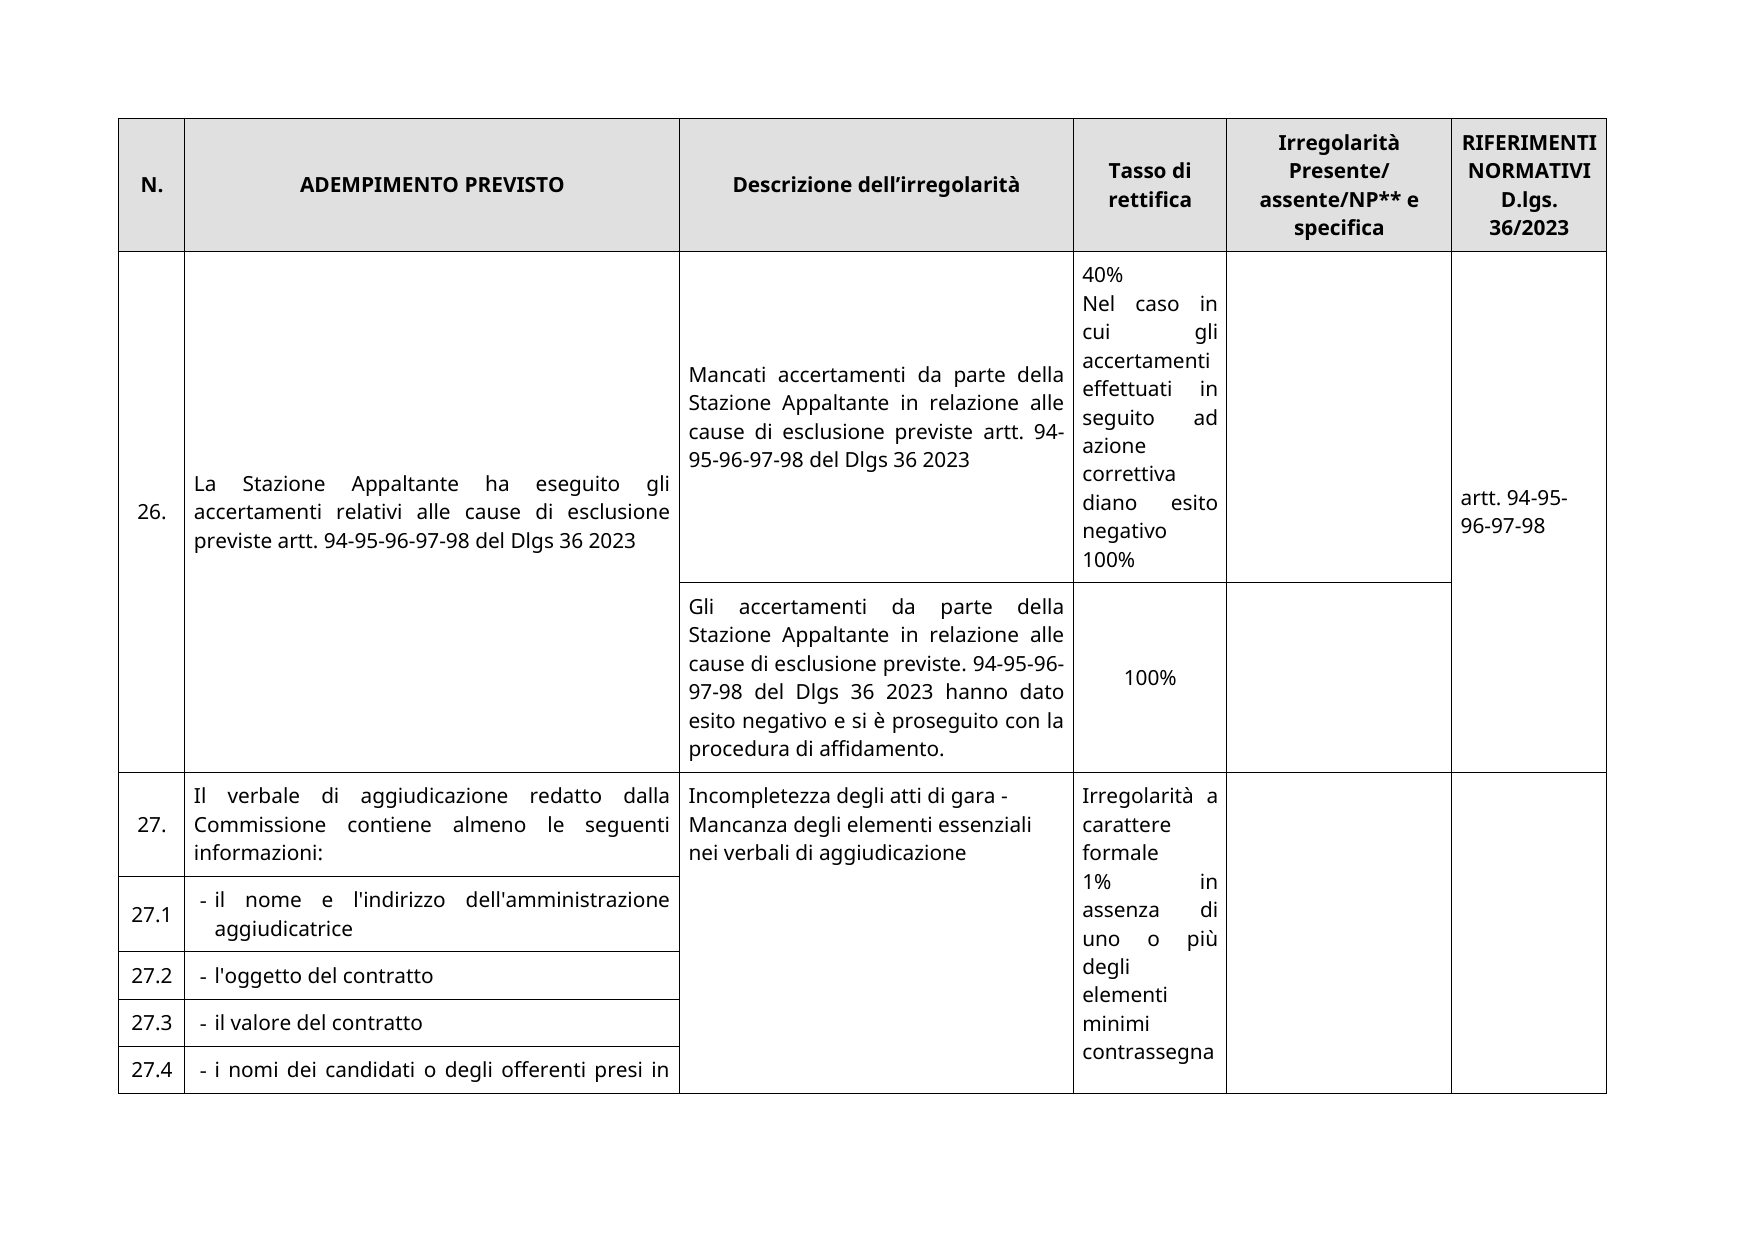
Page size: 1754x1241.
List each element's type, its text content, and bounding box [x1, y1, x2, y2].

table_cell il nome e l'indirizzo dell'amministrazione aggiudicatrice [185, 877, 679, 951]
table_cell Gli accertamenti da parte della Stazione Appaltante in relazione alle cause di esclusione previste. 94-95-96-97-98 del Dlgs 36 2023 hanno dato esito negativo e si è proseguito con la procedura di affidamento. [680, 583, 1073, 772]
table_header Irregolarità Presente/ assente/NP** e specifica [1227, 119, 1451, 251]
table_cell [1227, 252, 1451, 582]
table_cell [1227, 773, 1451, 1093]
table_cell [1452, 773, 1606, 1093]
table_cell Irregolarità a carattere formale 1% in assenza di uno o più degli elementi minimi contrassegnati da asterisco [1074, 773, 1226, 1093]
table_cell 27.2 [119, 952, 184, 998]
table_cell 40% Nel caso in cui gli accertamenti effettuati in seguito ad azione correttiva diano esito negativo 100% [1074, 252, 1226, 582]
table_cell 27.3 [119, 1000, 184, 1046]
table_cell il valore del contratto [185, 1000, 679, 1046]
table_cell La Stazione Appaltante ha eseguito gli accertamenti relativi alle cause di esclusione previste artt. 94-95-96-97-98 del Dlgs 36 2023 [185, 252, 679, 772]
table_cell 27.1 [119, 877, 184, 951]
table_header Descrizione dell’irregolarità [680, 119, 1073, 251]
table_cell 100% [1074, 583, 1226, 772]
table_cell i nomi dei candidati o degli offerenti presi in considerazione e i motivi della scelta* [185, 1047, 679, 1093]
table_header RIFERIMENTI NORMATIVI D.lgs. 36/2023 [1452, 119, 1606, 251]
table_cell [1227, 583, 1451, 772]
table_cell l'oggetto del contratto [185, 952, 679, 998]
table_header N. [119, 119, 184, 251]
table_cell Incompletezza degli atti di gara - Mancanza degli elementi essenziali nei verbali di aggiudicazione [680, 773, 1073, 1093]
table_cell artt. 94-95-96-97-98 [1452, 252, 1606, 772]
table_header ADEMPIMENTO PREVISTO [185, 119, 679, 251]
table_cell 27.4 [119, 1047, 184, 1093]
table_cell 27. [119, 773, 184, 876]
table_cell 26. [119, 252, 184, 772]
table_cell Mancati accertamenti da parte della Stazione Appaltante in relazione alle cause di esclusione previste artt. 94-95-96-97-98 del Dlgs 36 2023 [680, 252, 1073, 582]
table_header Tasso di rettifica [1074, 119, 1226, 251]
table_cell Il verbale di aggiudicazione redatto dalla Commissione contiene almeno le seguenti informazioni: [185, 773, 679, 876]
